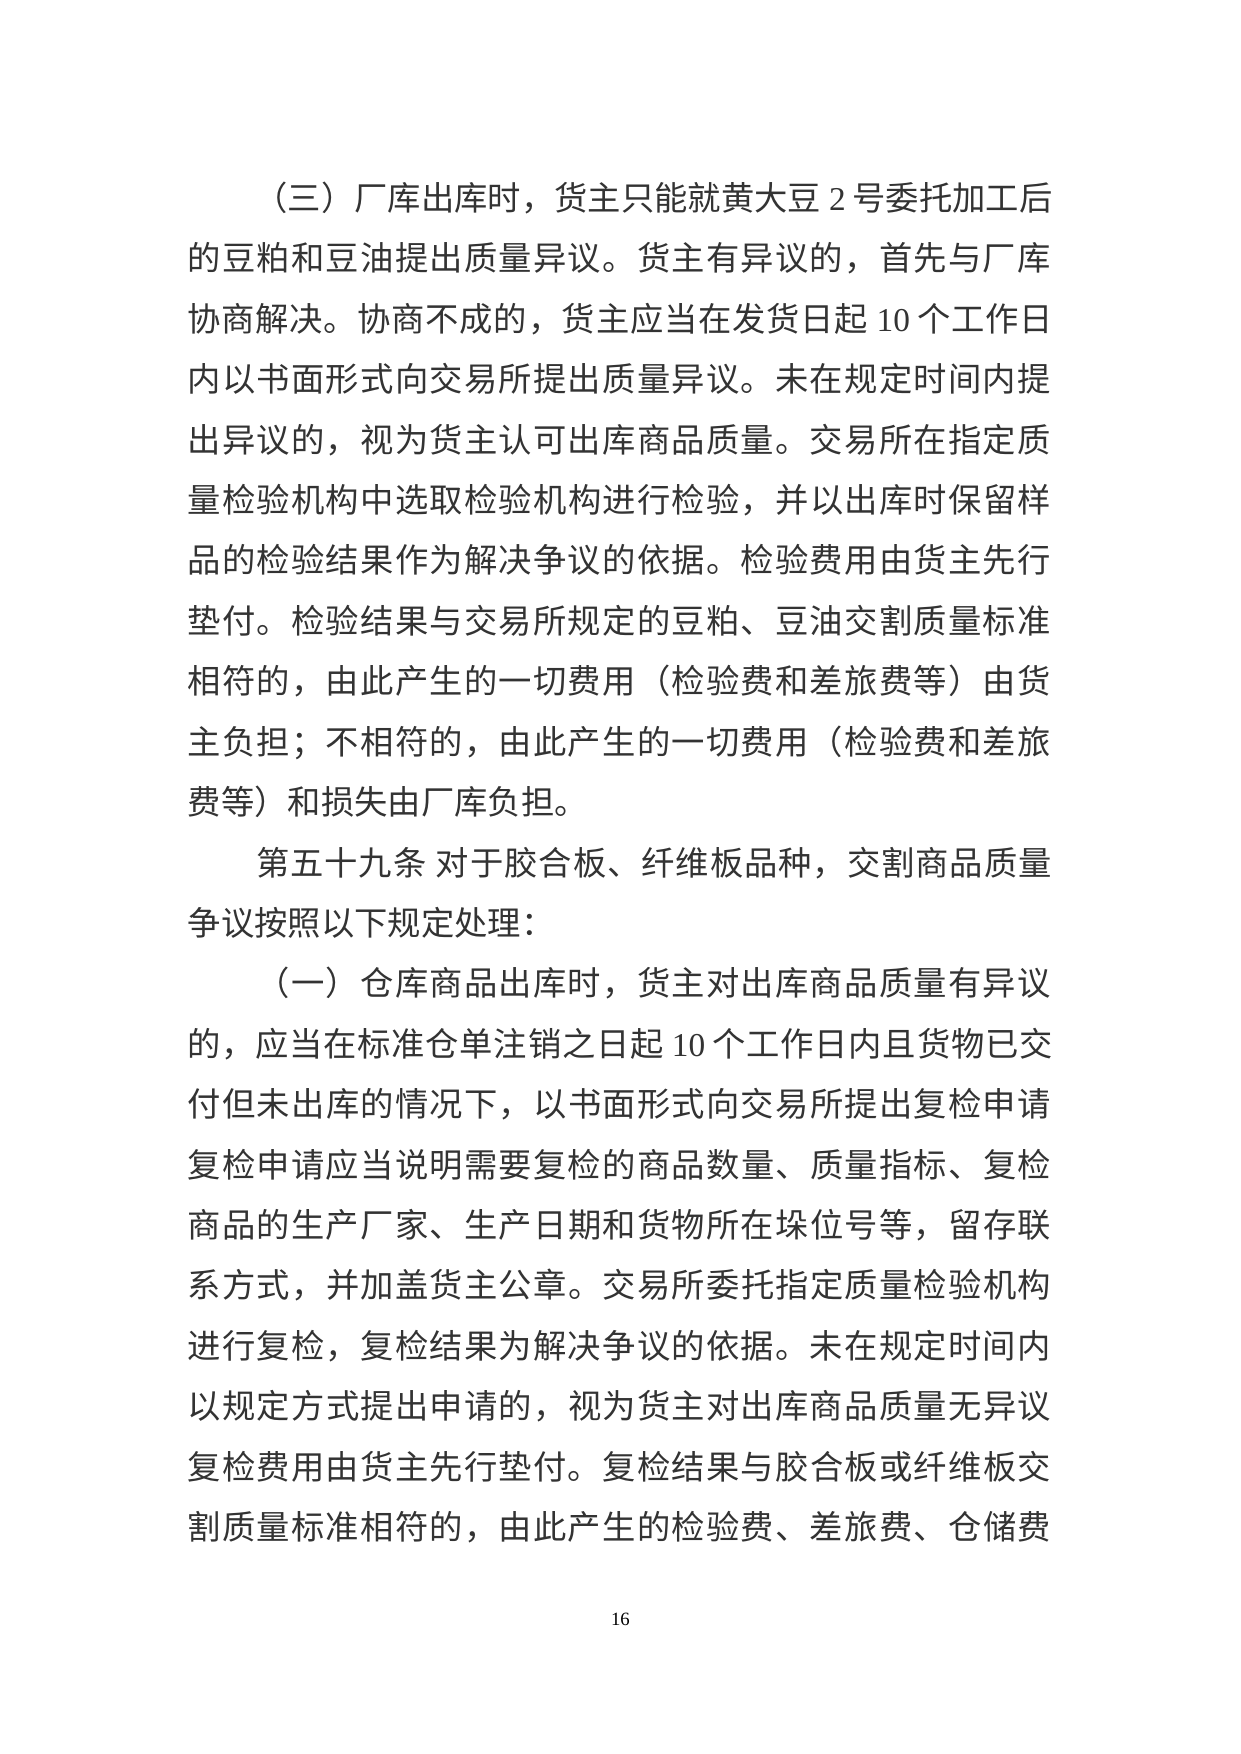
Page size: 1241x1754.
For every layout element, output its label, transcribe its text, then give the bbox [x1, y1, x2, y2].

text （三）厂库出库时，货主只能就黄大豆2号委托加工后的豆粕和豆油提出质量异议。货主有异议的，首先与厂库协商解决。协商不成的，货主应当在发货日起10个工作日内以书面形式向交易所提出质量异议。未在规定时间内提出异议的，视为货主认可出库商品质量。交易所在指定质量检验机构中选取检验机构进行检验，并以出库时保留样品的检验结果作为解决争议的依据。检验费用由货主先行垫付。检验结果与交易所规定的豆粕、豆油交割质量标准相符的，由此产生的一切费用（检验费和差旅费等）由货主负担；不相符的，由此产生的一切费用（检验费和差旅费等）和损失由厂库负担。 [187, 162, 1053, 827]
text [187, 947, 1053, 1552]
text 第五十九条 对于胶合板、纤维板品种，交割商品质量争议按照以下规定处理： [187, 827, 1053, 947]
